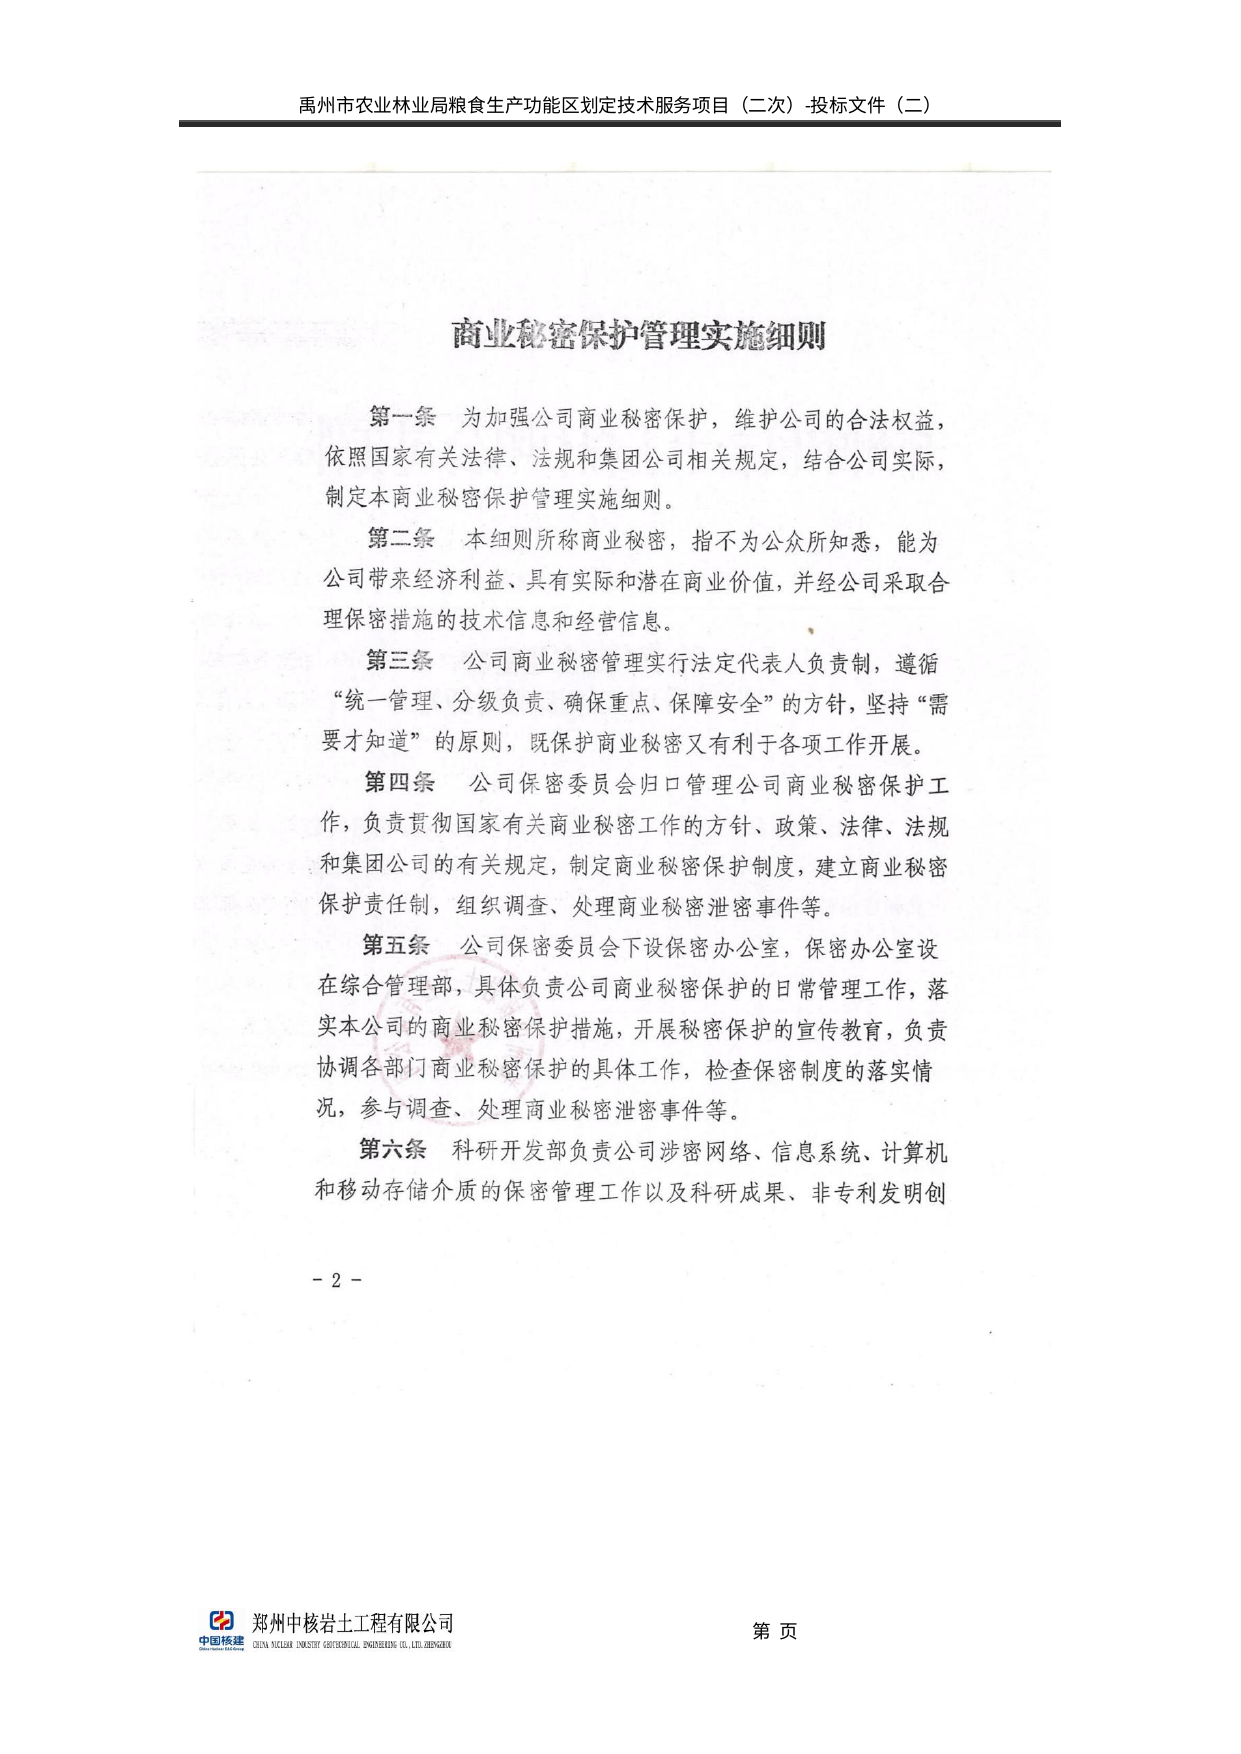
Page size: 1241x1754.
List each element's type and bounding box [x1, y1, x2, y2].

picture [187, 162, 1052, 1395]
picture [187, 1608, 457, 1653]
